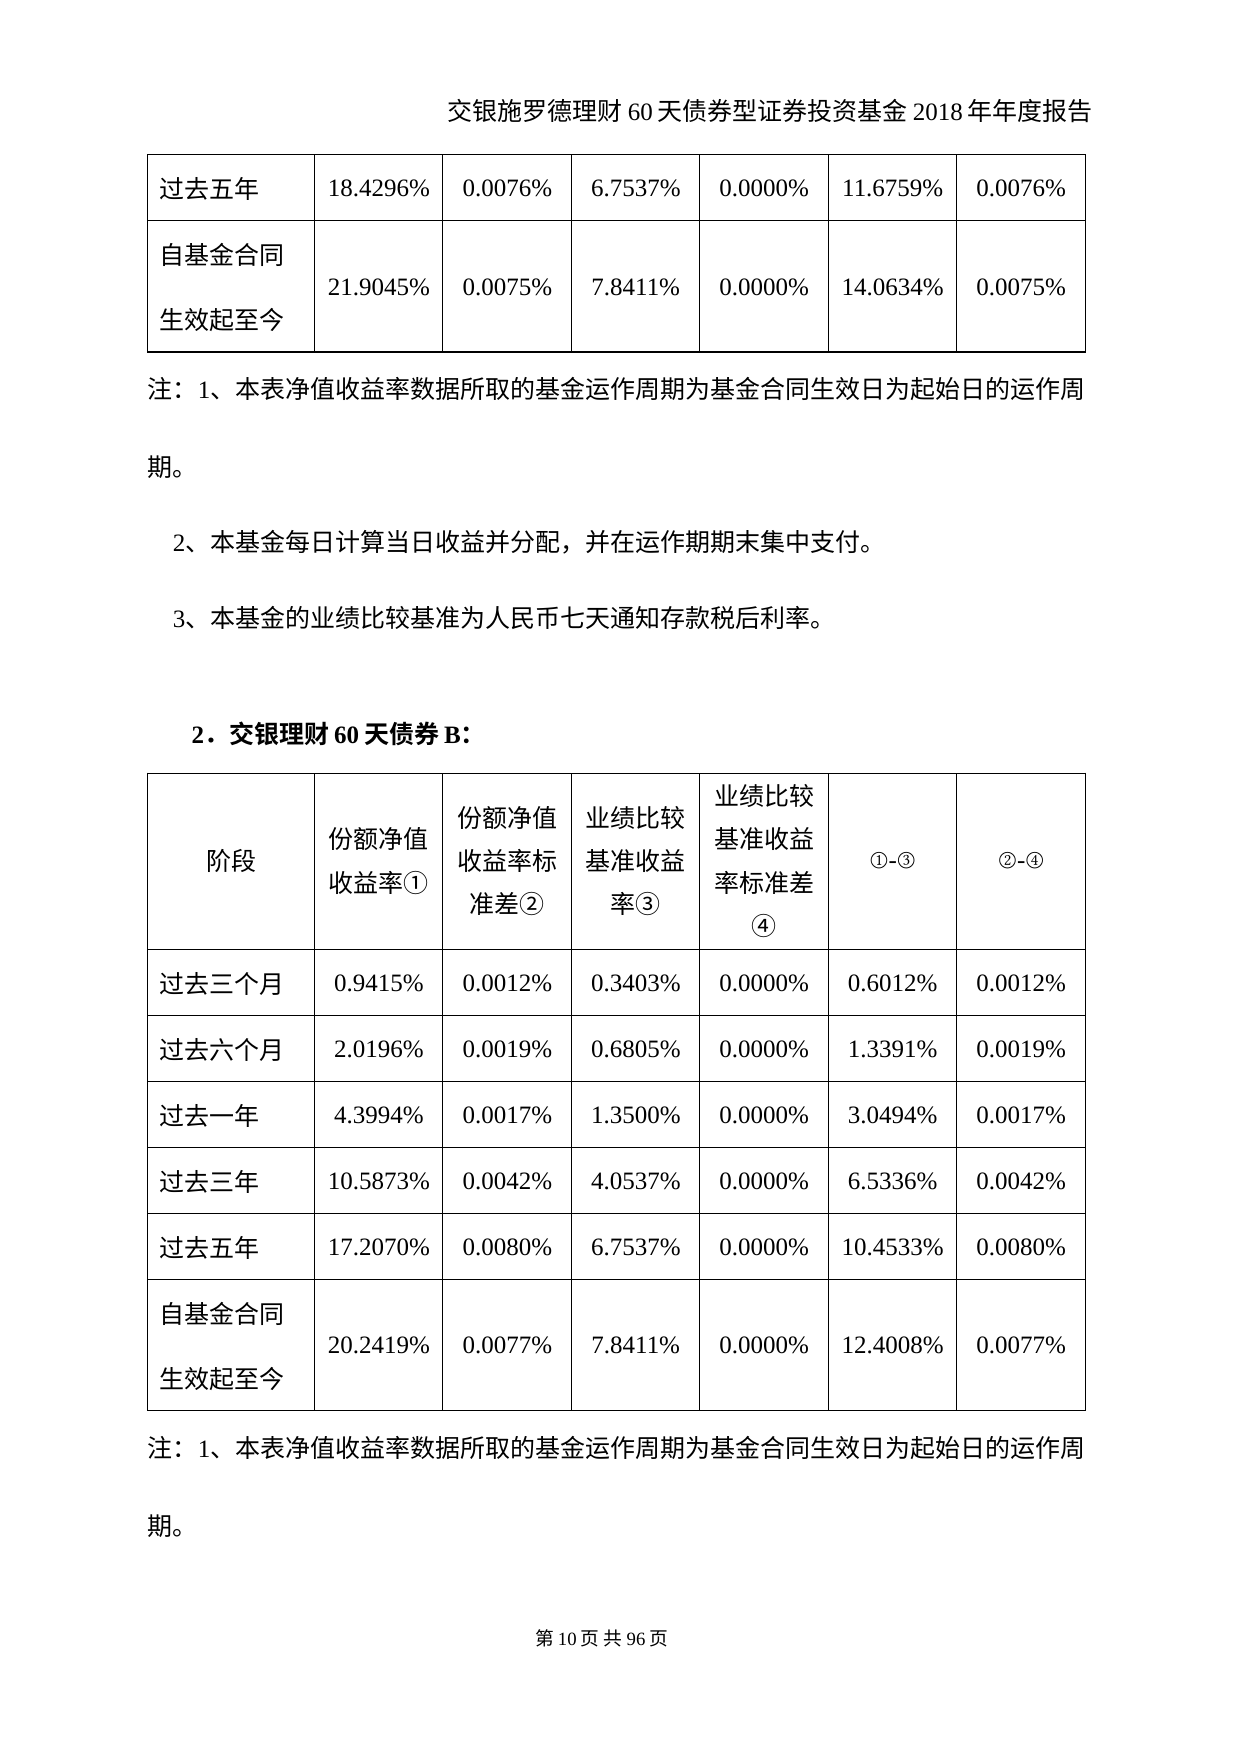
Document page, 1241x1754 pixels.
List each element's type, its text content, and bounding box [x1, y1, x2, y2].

text 注：1、本表净值收益率数据所取的基金运作周期为基金合同生效日为起始日的运作周期。 [148, 355, 1092, 498]
table_cell 18.4296% [315, 155, 442, 220]
table_cell 12.4008% [829, 1280, 956, 1410]
table_cell 4.0537% [572, 1148, 699, 1213]
table_cell 20.2419% [315, 1280, 442, 1410]
text 注：1、本表净值收益率数据所取的基金运作周期为基金合同生效日为起始日的运作周期。 [148, 1414, 1092, 1557]
table_cell 0.3403% [572, 950, 699, 1015]
table_cell 0.0077% [957, 1280, 1085, 1410]
table_cell 0.0000% [700, 1016, 828, 1081]
table_cell 0.0076% [443, 155, 571, 220]
table_cell 0.0012% [443, 950, 571, 1015]
text 2、本基金每日计算当日收益并分配，并在运作期期末集中支付。 [148, 508, 1092, 573]
table_cell 21.9045% [315, 221, 442, 351]
text 3、本基金的业绩比较基准为人民币七天通知存款税后利率。 [148, 584, 1092, 649]
table_cell 17.2070% [315, 1214, 442, 1279]
table_header 业绩比较基准收益率标准差④ [700, 774, 828, 949]
table_cell 0.0077% [443, 1280, 571, 1410]
table_cell 0.0042% [443, 1148, 571, 1213]
table_cell 0.0080% [443, 1214, 571, 1279]
table_cell 过去五年 [148, 1214, 314, 1279]
table_cell 0.0076% [957, 155, 1085, 220]
table_cell 6.7537% [572, 1214, 699, 1279]
table_header ①-③ [829, 774, 956, 949]
table_cell 0.0000% [700, 1214, 828, 1279]
text 2．交银理财60天债券B： [148, 700, 1092, 765]
table_cell 0.0017% [957, 1082, 1085, 1147]
table_cell 0.9415% [315, 950, 442, 1015]
table_cell 7.8411% [572, 221, 699, 351]
table_cell 0.0019% [957, 1016, 1085, 1081]
table_cell 0.0019% [443, 1016, 571, 1081]
table_cell 11.6759% [829, 155, 956, 220]
table_cell 6.5336% [829, 1148, 956, 1213]
table_cell 0.0000% [700, 155, 828, 220]
table_header 业绩比较基准收益率③ [572, 774, 699, 949]
table_cell 0.0000% [700, 221, 828, 351]
table_cell 自基金合同生效起至今 [148, 1280, 314, 1410]
table_cell 0.6805% [572, 1016, 699, 1081]
table_cell 0.0012% [957, 950, 1085, 1015]
table_cell 0.0042% [957, 1148, 1085, 1213]
table_cell 过去五年 [148, 155, 314, 220]
table_cell 1.3500% [572, 1082, 699, 1147]
table_cell 0.0080% [957, 1214, 1085, 1279]
table_cell 14.0634% [829, 221, 956, 351]
table_cell 0.0000% [700, 1148, 828, 1213]
table_header ②-④ [957, 774, 1085, 949]
table_cell 过去六个月 [148, 1016, 314, 1081]
table_header 阶段 [148, 774, 314, 949]
table_cell 0.0075% [957, 221, 1085, 351]
table_cell 4.3994% [315, 1082, 442, 1147]
table_cell 0.0000% [700, 950, 828, 1015]
table_cell 6.7537% [572, 155, 699, 220]
table_cell 10.5873% [315, 1148, 442, 1213]
table_cell 0.0000% [700, 1280, 828, 1410]
table_cell 10.4533% [829, 1214, 956, 1279]
table_cell 0.0075% [443, 221, 571, 351]
table_cell 0.0000% [700, 1082, 828, 1147]
table_cell 自基金合同生效起至今 [148, 221, 314, 351]
table_cell 过去一年 [148, 1082, 314, 1147]
table_cell 过去三年 [148, 1148, 314, 1213]
table_cell 过去三个月 [148, 950, 314, 1015]
table_header 份额净值收益率标准差② [443, 774, 571, 949]
table_cell 2.0196% [315, 1016, 442, 1081]
table_header 份额净值收益率① [315, 774, 442, 949]
table_cell 7.8411% [572, 1280, 699, 1410]
table_cell 3.0494% [829, 1082, 956, 1147]
table_cell 0.6012% [829, 950, 956, 1015]
table_cell 1.3391% [829, 1016, 956, 1081]
table_cell 0.0017% [443, 1082, 571, 1147]
